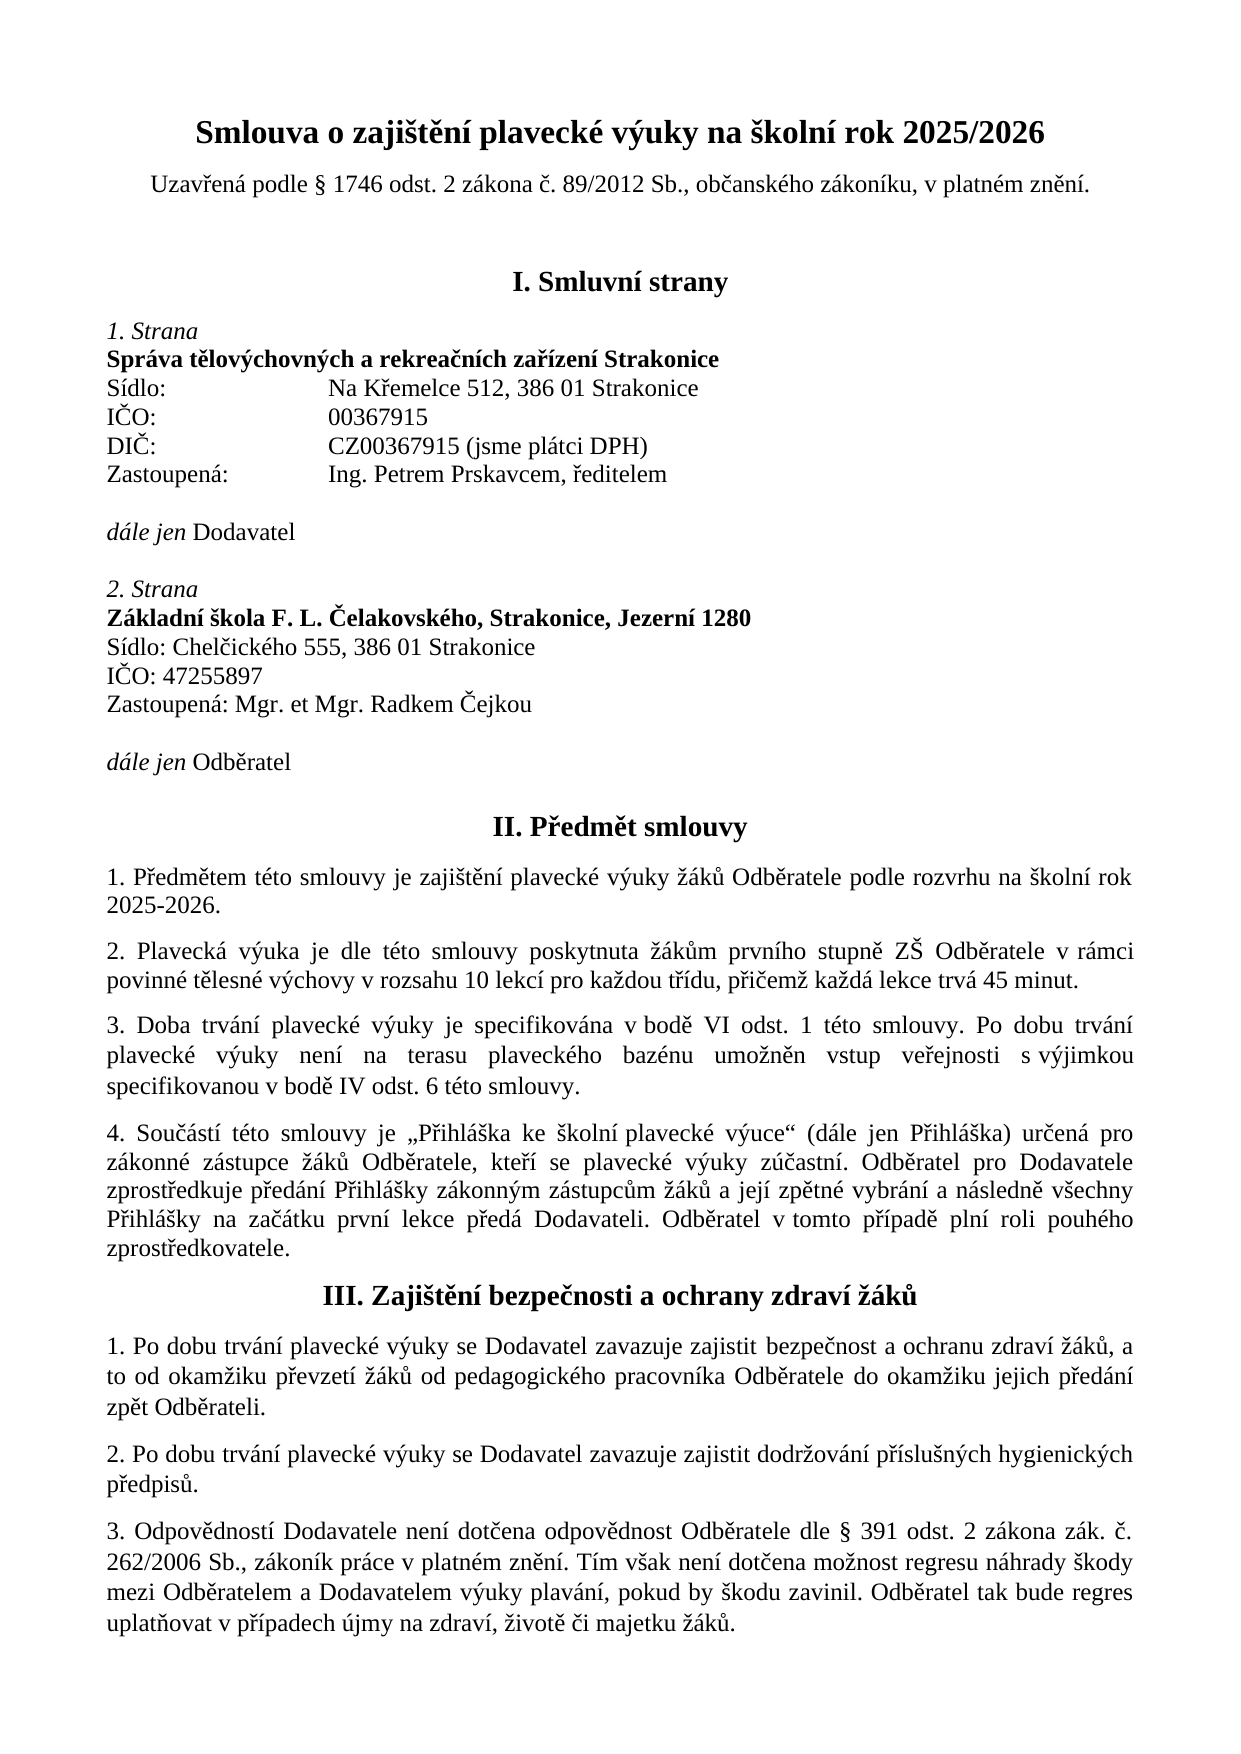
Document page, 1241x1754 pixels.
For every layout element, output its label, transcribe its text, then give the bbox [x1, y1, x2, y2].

text II. Předmět smlouvy [106, 809, 1134, 843]
text IČO: 00367915 [106, 402, 1134, 431]
text Sídlo: Na Křemelce 512, 386 01 Strakonice [106, 373, 1134, 402]
text 1. Předmětem této smlouvy je zajištění plavecké výuky žáků Odběratele podle rozvrhu na školní rok 2025-2026. [106, 862, 1134, 919]
text 4. Součástí této smlouvy je „Přihláška ke školní plavecké výuce“ (dále jen Přihláška) určená pro zákonné zástupce žáků Odběratele, kteří se plavecké výuky zúčastní. Odběratel pro Dodavatele zprostředkuje předání Přihlášky zákonným zástupcům žáků a její zpětné vybrání a následně všechny Přihlášky na začátku první lekce předá Dodavateli. Odběratel v tomto případě plní roli pouhého zprostředkovatele. [106, 1118, 1134, 1262]
text Zastoupená: Mgr. et Mgr. Radkem Čejkou [106, 689, 1134, 718]
text 2. Po dobu trvání plavecké výuky se Dodavatel zavazuje zajistit dodržování příslušných hygienických předpisů. [106, 1439, 1134, 1498]
text DIČ: CZ00367915 (jsme plátci DPH) [106, 431, 1134, 459]
text Sídlo: Chelčického 555, 386 01 Strakonice [106, 632, 1134, 661]
text dále jen Dodavatel [106, 517, 1134, 546]
text 1. Strana [106, 316, 1134, 344]
text Zastoupená: Ing. Petrem Prskavcem, ředitelem [106, 459, 1134, 488]
list I. Smluvní strany [106, 264, 1134, 297]
text 3. Odpovědností Dodavatele není dotčena odpovědnost Odběratele dle § 391 odst. 2 zákona zák. č. 262/2006 Sb., zákoník práce v platném znění. Tím však není dotčena možnost regresu náhrady škody mezi Odběratelem a Dodavatelem výuky plavání, pokud by škodu zavinil. Odběratel tak bude regres uplatňovat v případech újmy na zdraví, životě či majetku žáků. [106, 1516, 1134, 1636]
text Správa tělovýchovných a rekreačních zařízení Strakonice [106, 344, 1134, 373]
text IČO: 47255897 [106, 661, 1134, 689]
text 2. Plavecká výuka je dle této smlouvy poskytnuta žákům prvního stupně ZŠ Odběratele v rámci povinné tělesné výchovy v rozsahu 10 lekcí pro každou třídu, přičemž každá lekce trvá 45 minut. [106, 936, 1134, 993]
text 2. Strana [106, 574, 1134, 603]
text Uzavřená podle § 1746 odst. 2 zákona č. 89/2012 Sb., občanského zákoníku, v platném znění. [106, 169, 1134, 198]
text 1. Po dobu trvání plavecké výuky se Dodavatel zavazuje zajistit bezpečnost a ochranu zdraví žáků, a to od okamžiku převzetí žáků od pedagogického pracovníka Odběratele do okamžiku jejich předání zpět Odběrateli. [106, 1331, 1134, 1421]
text dále jen Odběratel [106, 747, 1134, 776]
text Smlouva o zajištění plavecké výuky na školní rok 2025/2026 [106, 112, 1134, 151]
text 3. Doba trvání plavecké výuky je specifikována v bodě VI odst. 1 této smlouvy. Po dobu trvání plavecké výuky není na terasu plaveckého bazénu umožněn vstup veřejnosti s výjimkou specifikovanou v bodě IV odst. 6 této smlouvy. [106, 1010, 1134, 1100]
text Základní škola F. L. Čelakovského, Strakonice, Jezerní 1280 [106, 603, 1134, 632]
text III. Zajištění bezpečnosti a ochrany zdraví žáků [106, 1278, 1134, 1312]
